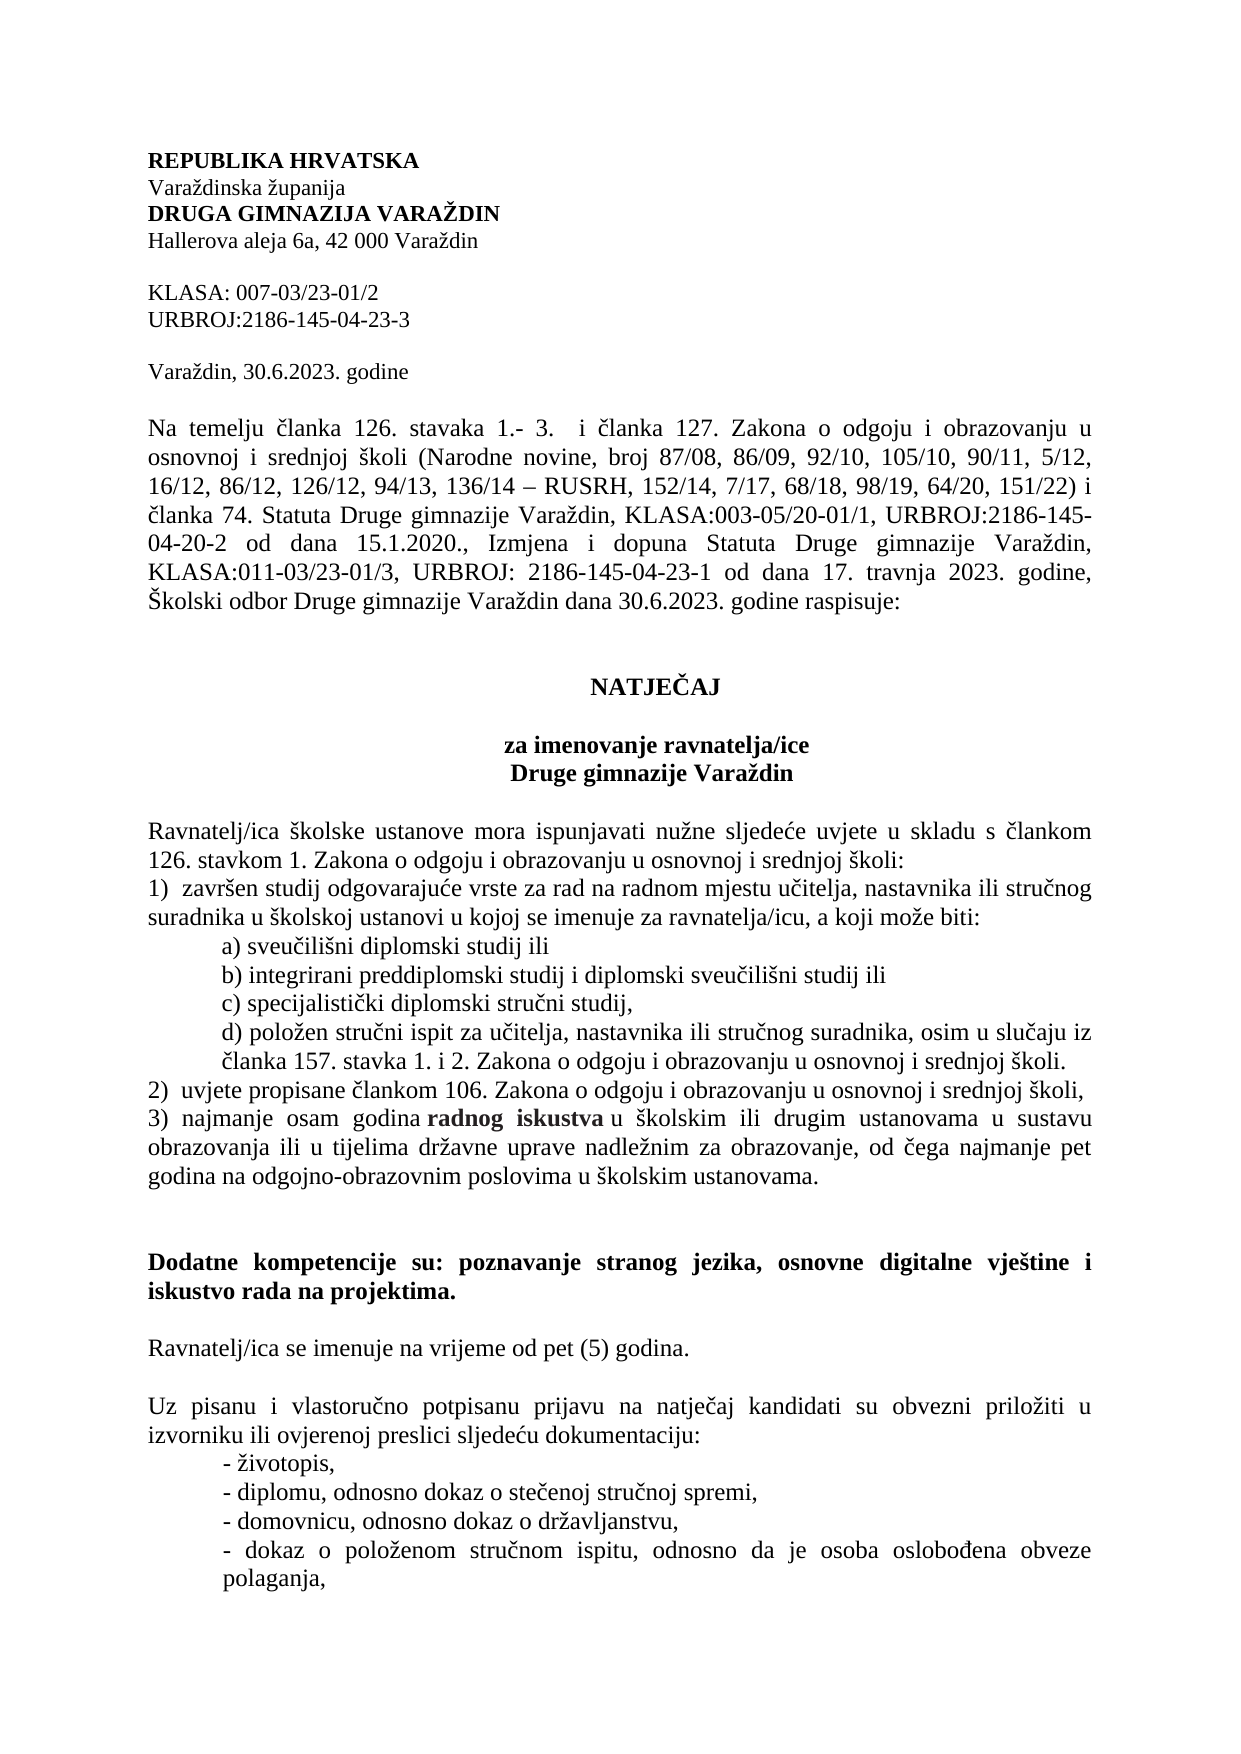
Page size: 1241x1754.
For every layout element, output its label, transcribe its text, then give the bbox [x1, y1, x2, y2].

text Uz pisanu i vlastoručno potpisanu prijavu na natječaj kandidati su obvezni priložiti u izvorniku ili ovjerenoj preslici sljedeću dokumentaciju: [148, 1391, 1093, 1448]
text KLASA: 007-03/23-01/2 [148, 279, 1093, 306]
text - dokaz o položenom stručnom ispitu, odnosno da je osoba oslobođena obveze polaganja, [223, 1535, 1093, 1592]
text 1) završen studij odgovarajuće vrste za rad na radnom mjestu učitelja, nastavnika ili stručnog suradnika u školskoj ustanovi u kojoj se imenuje za ravnatelja/icu, a koji može biti: [148, 873, 1093, 931]
text Hallerova aleja 6a, 42 000 Varaždin [148, 227, 1093, 253]
text Dodatne kompetencije su: poznavanje stranog jezika, osnovne digitalne vještine i iskustvo rada na projektima. [148, 1247, 1093, 1305]
text za imenovanje ravnatelja/ice [373, 730, 1093, 758]
text - domovnicu, odnosno dokaz o državljanstvu, [223, 1506, 1093, 1535]
text a) sveučilišni diplomski studij ili [148, 931, 1093, 960]
text Druge gimnazije Varaždin [373, 758, 1093, 787]
text 2) uvjete propisane člankom 106. Zakona o odgoju i obrazovanju u osnovnoj i srednjoj školi, [148, 1075, 1093, 1103]
text Varaždin, 30.6.2023. godine [148, 358, 1093, 385]
text - životopis, [223, 1448, 1093, 1477]
text URBROJ:2186-145-04-23-3 [148, 306, 1093, 332]
text b) integrirani preddiplomski studij i diplomski sveučilišni studij ili [148, 960, 1093, 988]
text 3) najmanje osam godina radnog iskustva u školskim ili drugim ustanovama u sustavu obrazovanja ili u tijelima državne uprave nadležnim za obrazovanje, od čega najmanje pet godina na odgojno-obrazovnim poslovima u školskim ustanovama. [148, 1103, 1093, 1190]
text REPUBLIKA HRVATSKA [148, 148, 1093, 174]
text c) specijalistički diplomski stručni studij, [148, 988, 1093, 1017]
text - diplomu, odnosno dokaz o stečenoj stručnoj spremi, [223, 1477, 1093, 1506]
text NATJEČAJ [148, 672, 1093, 701]
text Na temelju članka 126. stavaka 1.- 3. i članka 127. Zakona o odgoju i obrazovanju u osnovnoj i srednjoj školi (Narodne novine, broj 87/08, 86/09, 92/10, 105/10, 90/11, 5/12, 16/12, 86/12, 126/12, 94/13, 136/14 – RUSRH, 152/14, 7/17, 68/18, 98/19, 64/20, 151/22) i članka 74. Statuta Druge gimnazije Varaždin, KLASA:003-05/20-01/1, URBROJ:2186-145-04-20-2 od dana 15.1.2020., Izmjena i dopuna Statuta Druge gimnazije Varaždin, KLASA:011-03/23-01/3, URBROJ: 2186-145-04-23-1 od dana 17. travnja 2023. godine, Školski odbor Druge gimnazije Varaždin dana 30.6.2023. godine raspisuje: [148, 413, 1093, 615]
text Ravnatelj/ica školske ustanove mora ispunjavati nužne sljedeće uvjete u skladu s člankom 126. stavkom 1. Zakona o odgoju i obrazovanju u osnovnoj i srednjoj školi: [148, 816, 1093, 873]
text d) položen stručni ispit za učitelja, nastavnika ili stručnog suradnika, osim u slučaju iz članka 157. stavka 1. i 2. Zakona o odgoju i obrazovanju u osnovnoj i srednjoj školi. [221, 1017, 1093, 1075]
text DRUGA GIMNAZIJA VARAŽDIN [148, 200, 1093, 227]
text Ravnatelj/ica se imenuje na vrijeme od pet (5) godina. [148, 1333, 1093, 1362]
text Varaždinska županija [148, 174, 1093, 200]
